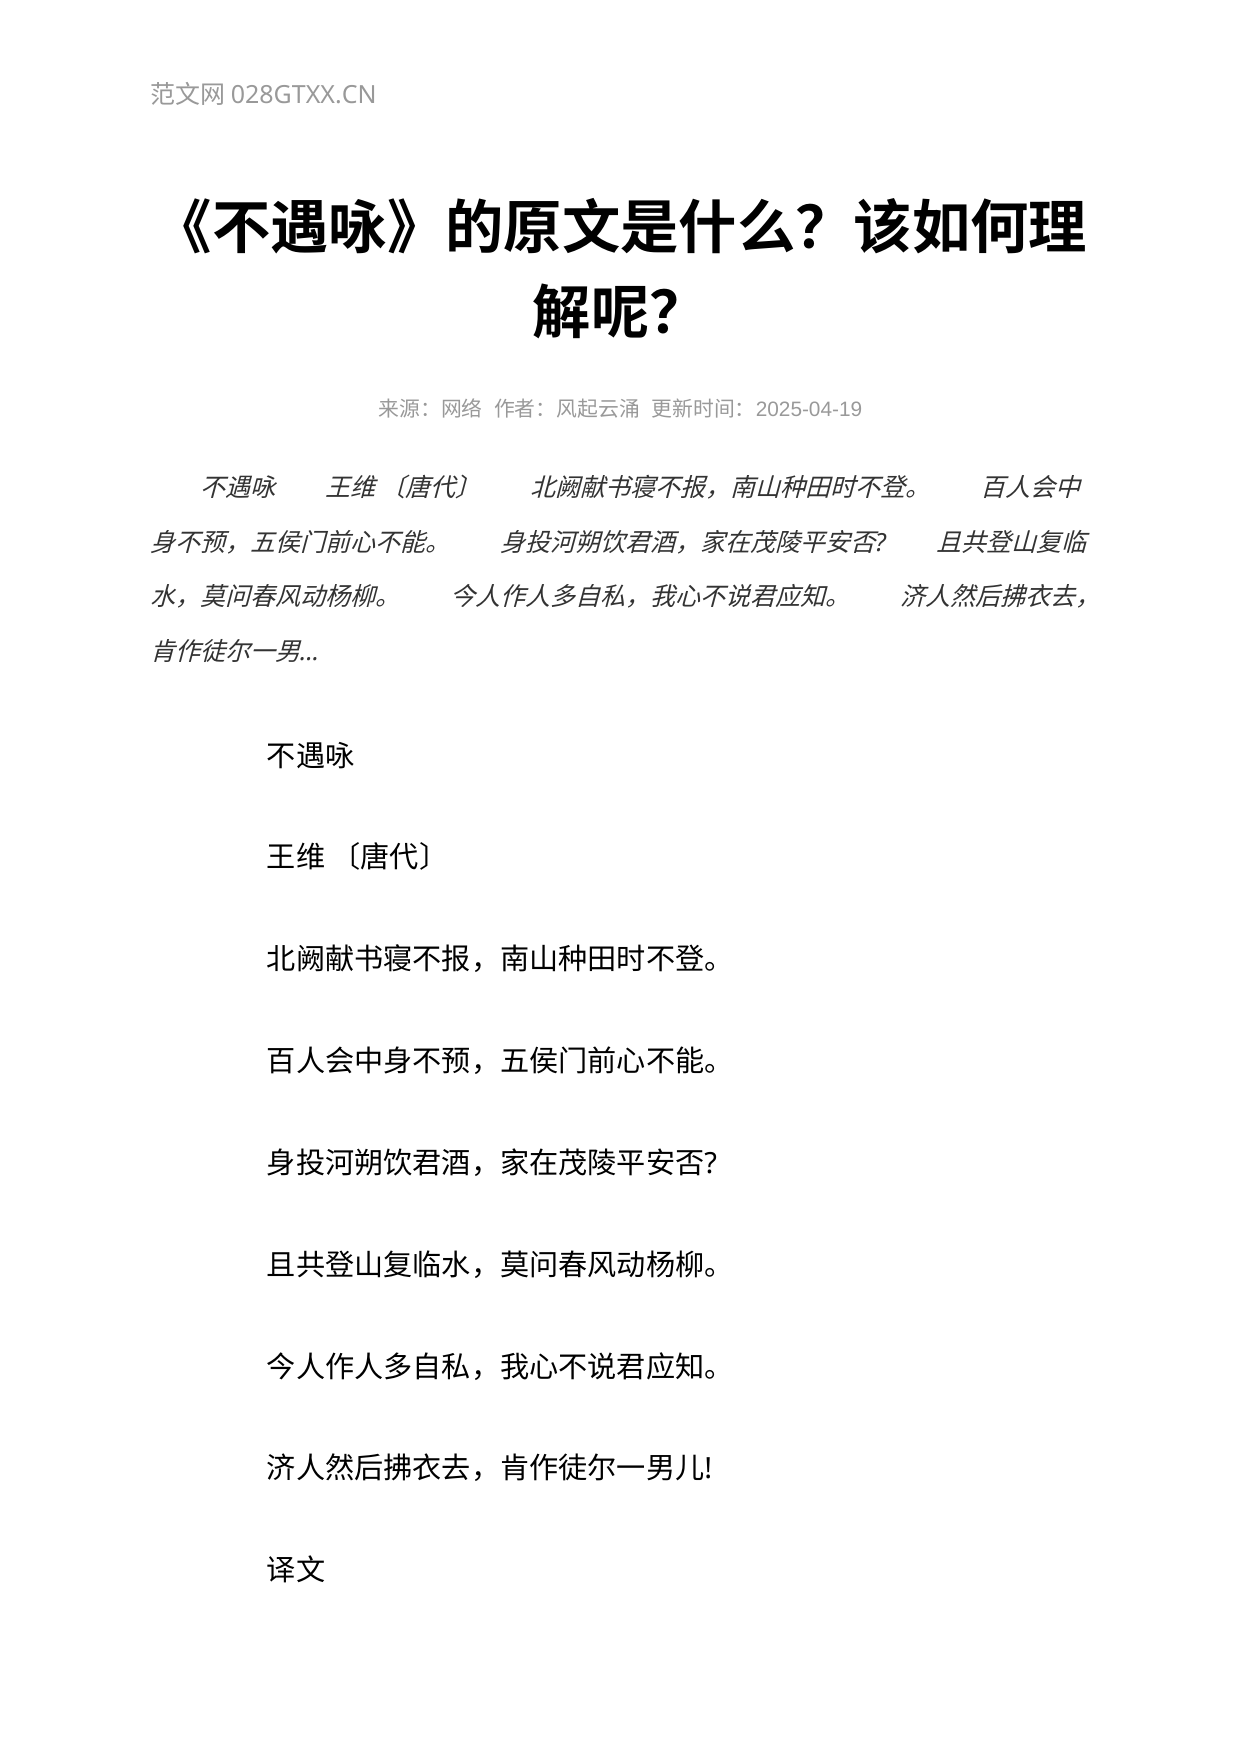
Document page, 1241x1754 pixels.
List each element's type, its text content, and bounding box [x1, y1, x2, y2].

text 译文 [150, 1547, 1090, 1589]
text 来源：网络 作者：风起云涌 更新时间：2025-04-19 [150, 397, 1090, 421]
text 北阙献书寝不报，南山种田时不登。 [150, 936, 1090, 978]
text 百人会中身不预，五侯门前心不能。 [150, 1038, 1090, 1080]
text 今人作人多自私，我心不说君应知。 [150, 1343, 1090, 1385]
text 不遇咏 王维 〔唐代〕 北阙献书寝不报，南山种田时不登。 百人会中身不预，五侯门前心不能。 身投河朔饮君酒，家在茂陵平安否? 且共登山复临水，莫问春风动杨柳。 今人作人多自私，我心不说君应知。 济人然后拂衣去，肯作徒尔一男... [150, 468, 1090, 667]
text 身投河朔饮君酒，家在茂陵平安否? [150, 1139, 1090, 1182]
text 济人然后拂衣去，肯作徒尔一男儿! [150, 1445, 1090, 1487]
text 且共登山复临水，莫问春风动杨柳。 [150, 1241, 1090, 1284]
subtitle 《不遇咏》的原文是什么？该如何理解呢？ [150, 181, 1090, 350]
text 王维 〔唐代〕 [150, 834, 1090, 876]
text 不遇咏 [150, 732, 1090, 774]
